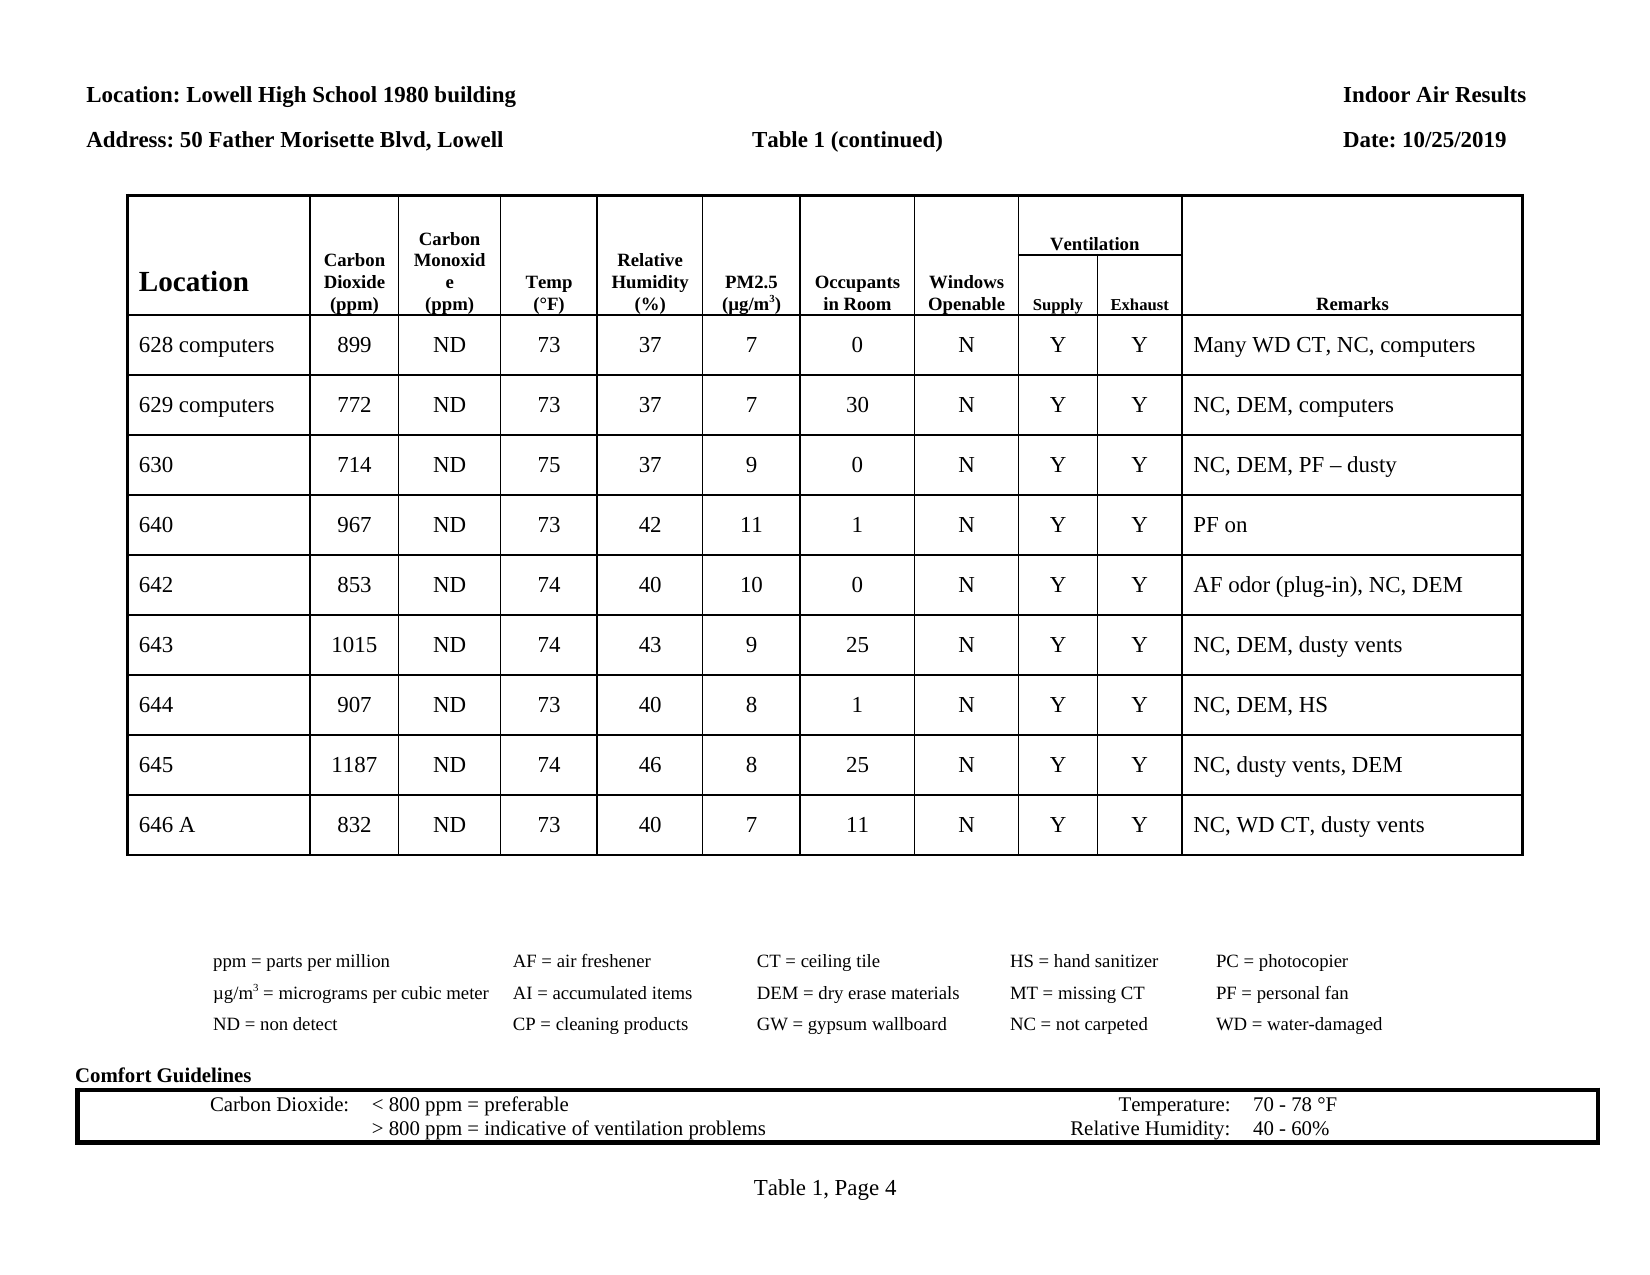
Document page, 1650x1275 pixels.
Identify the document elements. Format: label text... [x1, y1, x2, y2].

table_cell PF on [1183, 496, 1521, 554]
table_cell Y [1098, 436, 1181, 494]
table_cell ND [399, 676, 500, 734]
table_cell Supply [1019, 256, 1097, 314]
table_cell NC, DEM, dusty vents [1183, 616, 1521, 674]
table_cell N [915, 616, 1018, 674]
table_cell 7 [703, 376, 799, 434]
table_cell 629 computers [129, 376, 309, 434]
table_cell 640 [129, 496, 309, 554]
table_cell 73 [501, 496, 596, 554]
table_cell 714 [311, 436, 398, 494]
table_header Carbon Dioxide (ppm) [311, 197, 398, 314]
table_cell Y [1098, 616, 1181, 674]
table_cell N [915, 436, 1018, 494]
table_cell 37 [598, 436, 702, 494]
table_cell 9 [703, 436, 799, 494]
table_cell 74 [501, 736, 596, 794]
table_cell 1 [801, 676, 914, 734]
table_cell Y [1019, 496, 1097, 554]
table_cell 853 [311, 556, 398, 614]
table_cell 11 [703, 496, 799, 554]
table_cell 0 [801, 556, 914, 614]
table_cell Many WD CT, NC, computers [1183, 316, 1521, 374]
table_cell 645 [129, 736, 309, 794]
table_cell 10 [703, 556, 799, 614]
table_cell 0 [801, 316, 914, 374]
table_cell 74 [501, 556, 596, 614]
table_cell 1015 [311, 616, 398, 674]
table_cell NC, DEM, PF – dusty [1183, 436, 1521, 494]
table_cell ND [399, 796, 500, 854]
table_cell Y [1098, 556, 1181, 614]
table_cell 9 [703, 616, 799, 674]
table_cell ND [399, 736, 500, 794]
table_cell 37 [598, 376, 702, 434]
table_cell Y [1019, 736, 1097, 794]
table_cell 42 [598, 496, 702, 554]
table_cell N [915, 376, 1018, 434]
table_cell 832 [311, 796, 398, 854]
table_cell 0 [801, 436, 914, 494]
table_cell Y [1019, 676, 1097, 734]
table_cell 8 [703, 736, 799, 794]
table_cell Y [1098, 316, 1181, 374]
table_cell 899 [311, 316, 398, 374]
table_cell ND [399, 556, 500, 614]
table_cell 73 [501, 676, 596, 734]
table_cell NC, DEM, computers [1183, 376, 1521, 434]
table_cell Y [1098, 796, 1181, 854]
table_cell Y [1098, 676, 1181, 734]
table_cell 73 [501, 376, 596, 434]
table_cell 30 [801, 376, 914, 434]
table_cell Y [1019, 796, 1097, 854]
table_cell 75 [501, 436, 596, 494]
table_cell 644 [129, 676, 309, 734]
table_header Windows Openable [915, 197, 1018, 314]
table_header Ventilation [1019, 197, 1181, 254]
table_cell 40 [598, 796, 702, 854]
table_cell ND [399, 376, 500, 434]
table_header Temp (°F) [501, 197, 596, 314]
table_header Location [129, 197, 309, 314]
table_cell 8 [703, 676, 799, 734]
table_cell 73 [501, 316, 596, 374]
table_cell Y [1019, 556, 1097, 614]
table_cell ND [399, 616, 500, 674]
table_cell 642 [129, 556, 309, 614]
table_cell N [915, 736, 1018, 794]
table_cell Y [1019, 616, 1097, 674]
table_cell 74 [501, 616, 596, 674]
table_cell Y [1098, 376, 1181, 434]
table_cell 11 [801, 796, 914, 854]
table_header Occupants in Room [801, 197, 914, 314]
table_cell 643 [129, 616, 309, 674]
table_cell Y [1019, 436, 1097, 494]
table_cell ND [399, 316, 500, 374]
table_cell 628 computers [129, 316, 309, 374]
table_cell 40 [598, 676, 702, 734]
table_cell NC, DEM, HS [1183, 676, 1521, 734]
table_cell Y [1019, 316, 1097, 374]
table_cell ND [399, 436, 500, 494]
table_cell Y [1098, 736, 1181, 794]
table_cell Y [1098, 496, 1181, 554]
table_cell 73 [501, 796, 596, 854]
table_header Relative Humidity (%) [598, 197, 702, 314]
table_cell ND [399, 496, 500, 554]
table_cell 46 [598, 736, 702, 794]
table_cell 43 [598, 616, 702, 674]
table_cell 630 [129, 436, 309, 494]
table_header Carbon Monoxide (ppm) [399, 197, 500, 314]
table_cell 25 [801, 736, 914, 794]
table_cell N [915, 676, 1018, 734]
table_cell N [915, 496, 1018, 554]
table_cell NC, WD CT, dusty vents [1183, 796, 1521, 854]
table_cell Y [1019, 376, 1097, 434]
table_cell NC, dusty vents, DEM [1183, 736, 1521, 794]
table_cell N [915, 556, 1018, 614]
table_cell 7 [703, 796, 799, 854]
table_header PM2.5 (µg/m3) [703, 197, 799, 314]
table_cell Exhaust [1098, 256, 1181, 314]
table_cell 772 [311, 376, 398, 434]
table_cell N [915, 316, 1018, 374]
table_cell 1 [801, 496, 914, 554]
table_cell 7 [703, 316, 799, 374]
table_cell 907 [311, 676, 398, 734]
table_cell 967 [311, 496, 398, 554]
table_header Remarks [1183, 197, 1521, 314]
table_cell 37 [598, 316, 702, 374]
table_cell 646 A [129, 796, 309, 854]
table_cell 40 [598, 556, 702, 614]
table_cell 1187 [311, 736, 398, 794]
table_cell AF odor (plug-in), NC, DEM [1183, 556, 1521, 614]
table_cell N [915, 796, 1018, 854]
table_cell 25 [801, 616, 914, 674]
